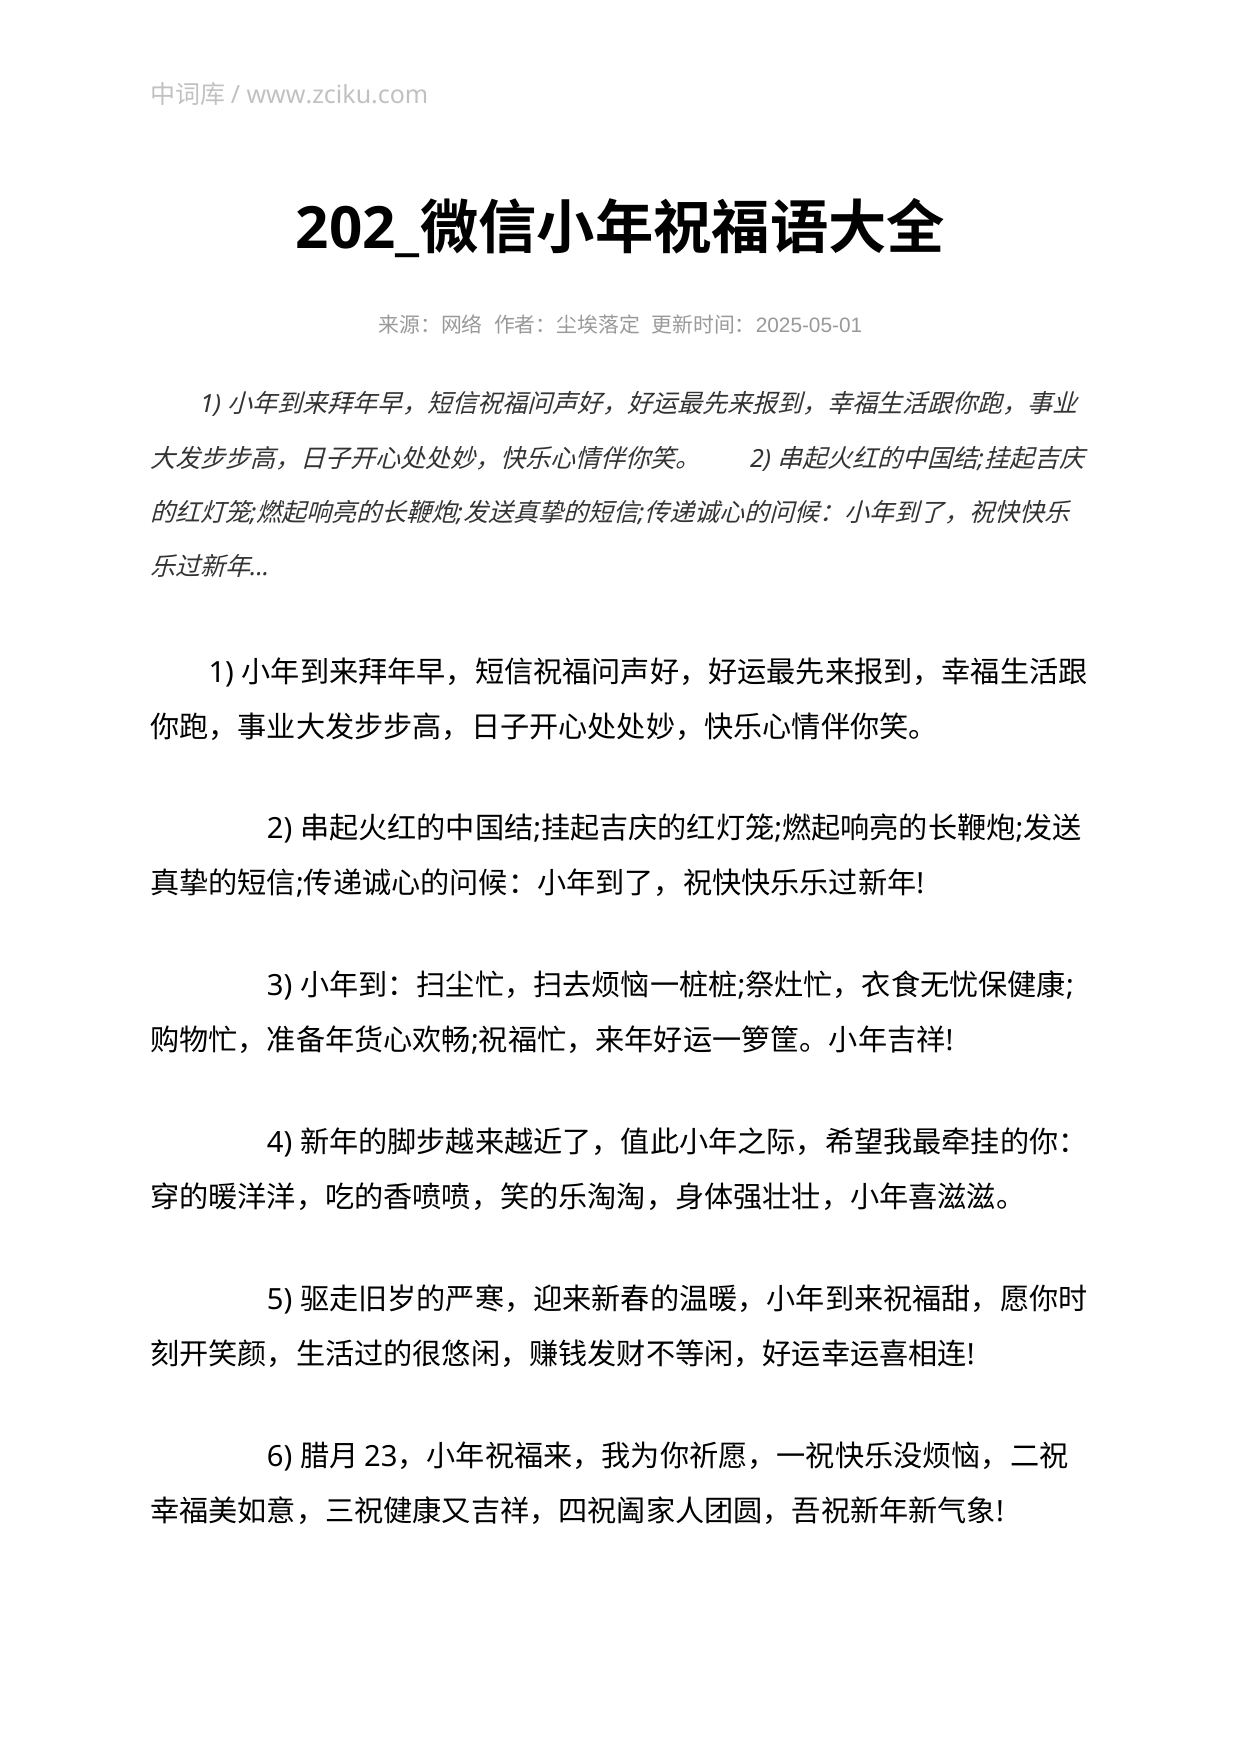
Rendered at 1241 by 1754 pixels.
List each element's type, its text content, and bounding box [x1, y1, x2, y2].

text 1) 小年到来拜年早，短信祝福问声好，好运最先来报到，幸福生活跟你跑，事业大发步步高，日子开心处处妙，快乐心情伴你笑。 2) 串起火红的中国结;挂起吉庆的红灯笼;燃起响亮的长鞭炮;发送真挚的短信;传递诚心的问候：小年到了，祝快快乐乐过新年... [150, 384, 1090, 583]
subtitle 202_微信小年祝福语大全 [150, 181, 1090, 266]
text 来源：网络 作者：尘埃落定 更新时间：2025-05-01 [150, 313, 1090, 337]
text 4) 新年的脚步越来越近了，值此小年之际，希望我最牵挂的你：穿的暖洋洋，吃的香喷喷，笑的乐淘淘，身体强壮壮，小年喜滋滋。 [150, 1119, 1090, 1216]
text 3) 小年到：扫尘忙，扫去烦恼一桩桩;祭灶忙，衣食无忧保健康;购物忙，准备年货心欢畅;祝福忙，来年好运一箩筐。小年吉祥! [150, 962, 1090, 1059]
text 2) 串起火红的中国结;挂起吉庆的红灯笼;燃起响亮的长鞭炮;发送真挚的短信;传递诚心的问候：小年到了，祝快快乐乐过新年! [150, 805, 1090, 902]
text 6) 腊月23，小年祝福来，我为你祈愿，一祝快乐没烦恼，二祝幸福美如意，三祝健康又吉祥，四祝阖家人团圆，吾祝新年新气象! [150, 1433, 1090, 1530]
text 5) 驱走旧岁的严寒，迎来新春的温暖，小年到来祝福甜，愿你时刻开笑颜，生活过的很悠闲，赚钱发财不等闲，好运幸运喜相连! [150, 1276, 1090, 1373]
text 1) 小年到来拜年早，短信祝福问声好，好运最先来报到，幸福生活跟你跑，事业大发步步高，日子开心处处妙，快乐心情伴你笑。 [150, 648, 1090, 745]
